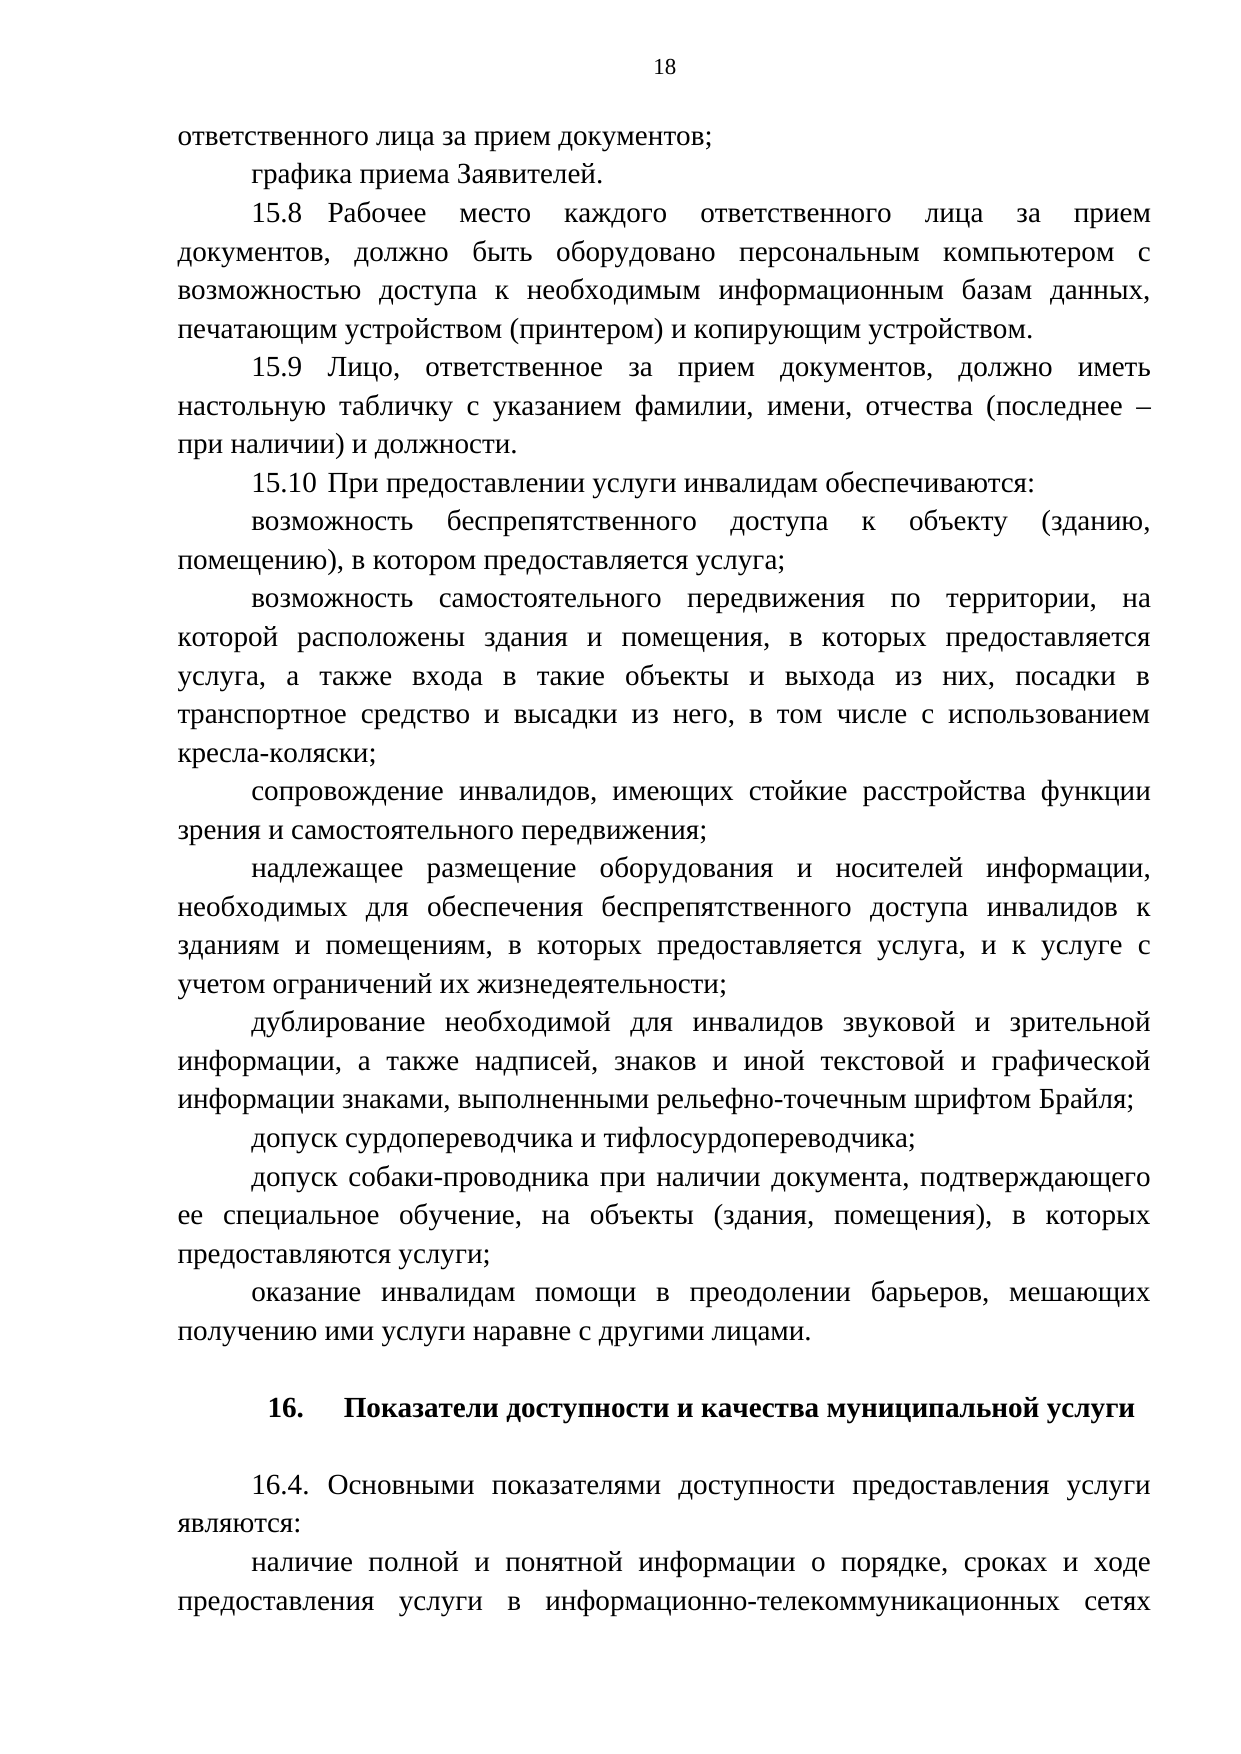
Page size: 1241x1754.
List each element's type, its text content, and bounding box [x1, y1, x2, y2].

text допуск сурдопереводчика и тифлосурдопереводчика; [177, 1120, 1151, 1154]
text возможность беспрепятственного доступа к объекту (зданию, помещению), в котором предоставляется услуга; [177, 503, 1151, 576]
text 15.10 При предоставлении услуги инвалидам обеспечиваются: [177, 465, 1151, 498]
text надлежащее размещение оборудования и носителей информации, необходимых для обеспечения беспрепятственного доступа инвалидов к зданиям и помещениям, в которых предоставляется услуга, и к услуге с учетом ограничений их жизнедеятельности; [177, 850, 1151, 999]
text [177, 118, 1151, 152]
text допуск собаки-проводника при наличии документа, подтверждающего ее специальное обучение, на объекты (здания, помещения), в которых предоставляются услуги; [177, 1159, 1151, 1269]
text дублирование необходимой для инвалидов звуковой и зрительной информации, а также надписей, знаков и иной текстовой и графической информации знаками, выполненными рельефно-точечным шрифтом Брайля; [177, 1004, 1151, 1115]
text 15.9 Лицо, ответственное за прием документов, должно иметь настольную табличку с указанием фамилии, имени, отчества (последнее – при наличии) и должности. [177, 349, 1151, 460]
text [177, 1544, 1151, 1616]
text возможность самостоятельного передвижения по территории, на которой расположены здания и помещения, в которых предоставляется услуга, а также входа в такие объекты и выхода из них, посадки в транспортное средство и высадки из него, в том числе с использованием кресла-коляски; [177, 581, 1151, 768]
subtitle Основными показателями доступности предоставления услуги являются: [177, 1467, 1151, 1539]
text 15.8 Рабочее место каждого ответственного лица за прием документов, должно быть оборудовано персональным компьютером с возможностью доступа к необходимым информационным базам данных, печатающим устройством (принтером) и копирующим устройством. [177, 195, 1151, 344]
subtitle Показатели доступности и качества муниципальной услуги [177, 1390, 1152, 1423]
text сопровождение инвалидов, имеющих стойкие расстройства функции зрения и самостоятельного передвижения; [177, 773, 1151, 845]
text графика приема Заявителей. [177, 157, 1151, 190]
text оказание инвалидам помощи в преодолении барьеров, мешающих получению ими услуги наравне с другими лицами. [177, 1274, 1151, 1346]
